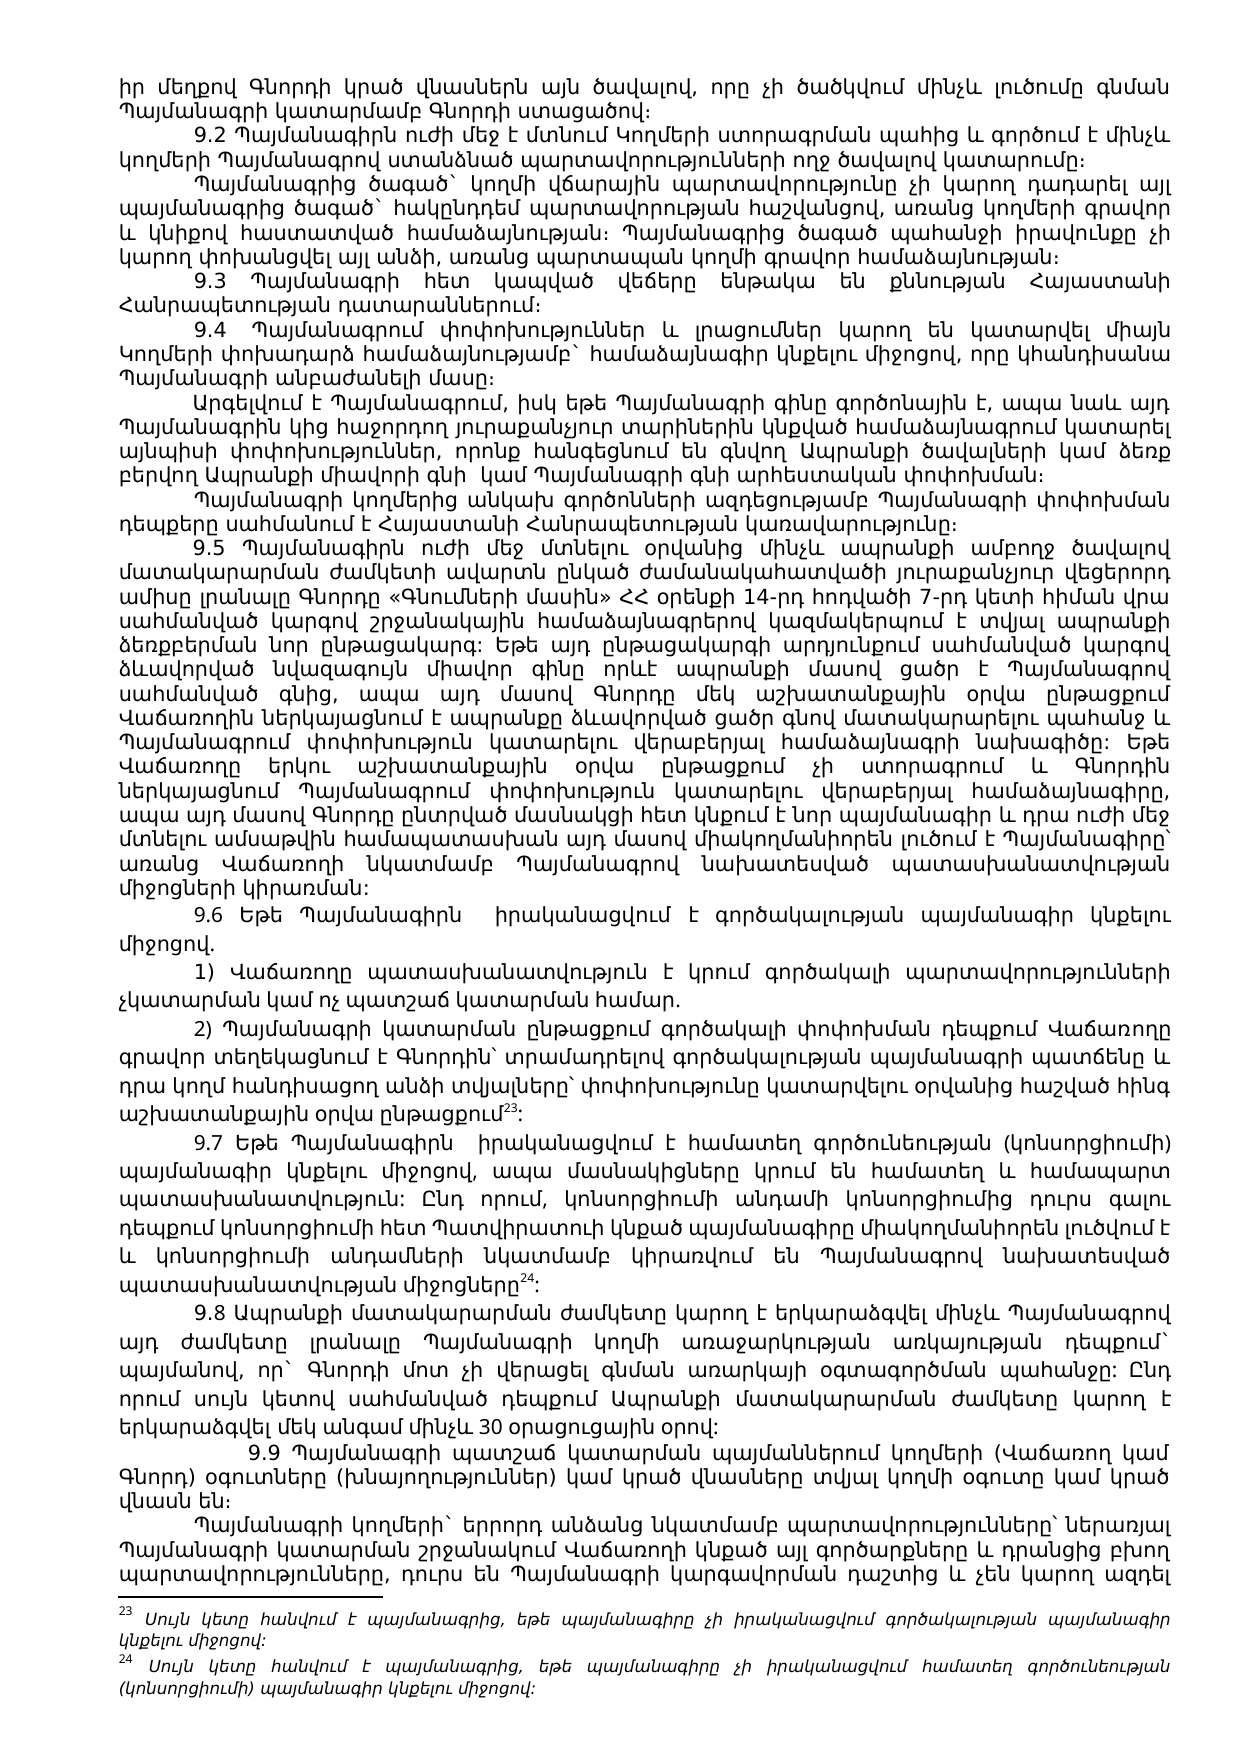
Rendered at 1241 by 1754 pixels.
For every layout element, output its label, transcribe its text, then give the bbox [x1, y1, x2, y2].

text 9.7 Եթե Պայմանագիրն իրականացվում է համատեղ գործունեության (կոնսորցիումի) պայմանագիր կնքելու միջոցով, ապա մասնակիցները կրում են համատեղ և համապարտ պատասխանատվություն: Ընդ որում, կոնսորցիումի անդամի կոնսորցիումից դուրս գալու դեպքում կոնսորցիումի հետ Պատվիրատուի կնքած պայմանագիրը միակողմանիորեն լուծվում է և կոնսորցիումի անդամների նկատմամբ կիրառվում են Պայմանագրով նախատեսված պատասխանատվության միջոցները: [118, 1128, 1171, 1298]
text 1) Վաճառողը պատասխանատվություն է կրում գործակալի պարտավորությունների չկատարման կամ ոչ պատշաճ կատարման համար. [118, 957, 1171, 1014]
text 9.5 Պայմանագիրն ուժի մեջ մտնելու օրվանից մինչև ապրանքի ամբողջ ծավալով մատակարարման ժամկետի ավարտն ընկած ժամանակահատվածի յուրաքանչյուր վեցերորդ ամիսը լրանալը Գնորդը «Գնումների մասին» ՀՀ օրենքի 14-րդ հոդվածի 7-րդ կետի հիման վրա սահմանված կարգով շրջանակային համաձայնագրերով կազմակերպում է տվյալ ապրանքի ձեռքբերման նոր ընթացակարգ: Եթե այդ ընթացակարգի արդյունքում սահմանված կարգով ձևավորված նվազագույն միավոր գինը որևէ ապրանքի մասով ցածր է Պայմանագրով սահմանված գնից, ապա այդ մասով Գնորդը մեկ աշխատանքային օրվա ընթացքում Վաճառողին ներկայացնում է ապրանքը ձևավորված ցածր գնով մատակարարելու պահանջ և Պայմանագրում փոփոխություն կատարելու վերաբերյալ համաձայնագրի նախագիծը: Եթե Վաճառողը երկու աշխատանքային օրվա ընթացքում չի ստորագրում և Գնորդին ներկայացնում Պայմանագրում փոփոխություն կատարելու վերաբերյալ համաձայնագիրը, ապա այդ մասով Գնորդը ընտրված մասնակցի հետ կնքում է նոր պայմանագիր և դրա ուժի մեջ մտնելու ամսաթվին համապատասխան այդ մասով միակողմանիորեն լուծում է Պայմանագիրը՝ առանց Վաճառողի նկատմամբ Պայմանագրով նախատեսված պատասխանատվության միջոցների կիրառման: [118, 536, 1171, 900]
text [118, 1513, 1171, 1586]
text 9.9 Պայմանագրի պատշաճ կատարման պայմաններում կողմերի (Վաճառող կամ Գնորդ) օգուտները (խնայողություններ) կամ կրած վնասները տվյալ կողմի օգուտը կամ կրած վնասն են։ [118, 1441, 1171, 1513]
text 9.8 Ապրանքի մատակարարման ժամկետը կարող է երկարաձգվել մինչև Պայմանագրով այդ ժամկետը լրանալը Պայմանագրի կողմի առաջարկության առկայության դեպքում` պայմանով, որ` Գնորդի մոտ չի վերացել գնման առարկայի օգտագործման պահանջը: Ընդ որում սույն կետով սահմանված դեպքում Ապրանքի մատակարարման ժամկետը կարող է երկարաձգվել մեկ անգամ մինչև 30 օրացուցային օրով: [118, 1298, 1171, 1441]
text 2) Պայմանագրի կատարման ընթացքում գործակալի փոփոխման դեպքում Վաճառողը գրավոր տեղեկացնում է Գնորդին՝ տրամադրելով գործակալության պայմանագրի պատճենը և դրա կողմ հանդիսացող անձի տվյալները՝ փոփոխությունը կատարվելու օրվանից հաշված հինգ աշխատանքային օրվա ընթացքում: [118, 1014, 1171, 1128]
text 9.2 Պայմանագիրն ուժի մեջ է մտնում Կողմերի ստորագրման պահից և գործում է մինչև կողմերի Պայմանագրով ստանձնած պարտավորությունների ողջ ծավալով կատարումը։ [118, 123, 1171, 172]
text Պայմանագրից ծագած` կողմի վճարային պարտավորությունը չի կարող դադարել այլ պայմանագրից ծագած` հակընդդեմ պարտավորության հաշվանցով, առանց կողմերի գրավոր և կնիքով հաստատված համաձայնության։ Պայմանագրից ծագած պահանջի իրավունքը չի կարող փոխանցվել այլ անձի, առանց պարտապան կողմի գրավոր համաձայնության։ [118, 172, 1171, 269]
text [118, 75, 1171, 123]
text Արգելվում է Պայմանագրում, իսկ եթե Պայմանագրի գինը գործոնային է, ապա նաև այդ Պայմանագրին կից հաջորդող յուրաքանչյուր տարիներին կնքված համաձայնագրում կատարել այնպիսի փոփոխություններ, որոնք հանգեցնում են գնվող Ապրանքի ծավալների կամ ձեռք բերվող Ապրանքի միավորի գնի կամ Պայմանագրի գնի արհեստական փոփոխման։ [118, 391, 1171, 488]
text Պայմանագրի կողմերից անկախ գործոնների ազդեցությամբ Պայմանագրի փոփոխման դեպքերը սահմանում է Հայաստանի Հանրապետության կառավարությունը։ [118, 488, 1171, 536]
text 9.4 Պայմանագրում փոփոխություններ և լրացումներ կարող են կատարվել միայն Կողմերի փոխադարձ համաձայնությամբ` համաձայնագիր կնքելու միջոցով, որը կհանդիսանա Պայմանագրի անբաժանելի մասը։ [118, 318, 1171, 391]
text 9.3 Պայմանագրի հետ կապված վեճերը ենթակա են քննության Հայաստանի Հանրապետության դատարաններում։ [118, 269, 1171, 318]
text 9.6 Եթե Պայմանագիրն իրականացվում է գործակալության պայմանագիր կնքելու միջոցով. [118, 900, 1171, 957]
